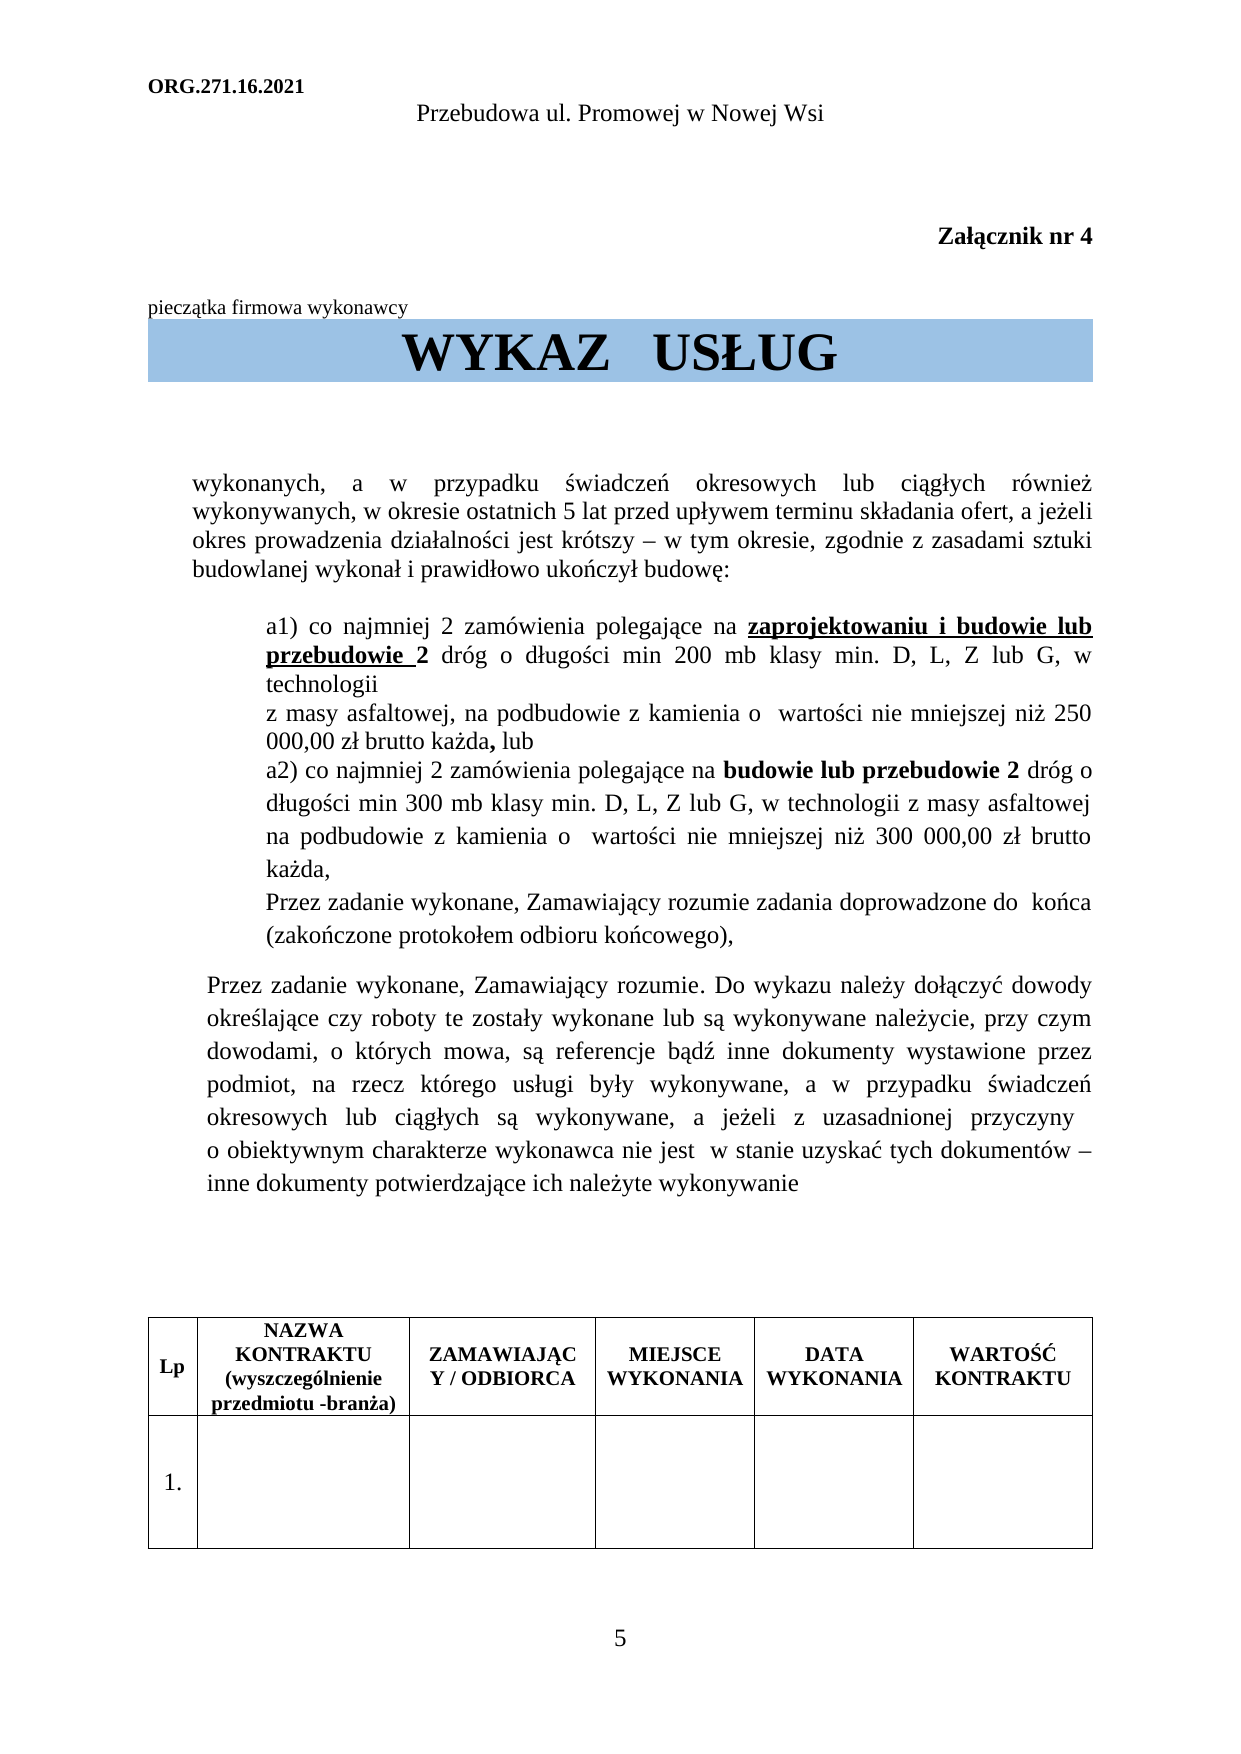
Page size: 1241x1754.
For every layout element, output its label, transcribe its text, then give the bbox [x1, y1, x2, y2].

list a1) co najmniej 2 zamówienia polegające na zaprojektowaniu i budowie lub przebudowie 2 dróg o długości min 200 mb klasy min. D, L, Z lub G, w technologii z masy asfaltowej, na podbudowie z kamienia o wartości nie mniejszej niż 250 000,00 zł brutto każda, lub [266, 611, 1093, 755]
subtitle Załącznik nr 4 [148, 221, 1093, 250]
table_cell [198, 1416, 409, 1548]
table_header Lp [149, 1318, 197, 1414]
table_cell [755, 1416, 913, 1548]
table_cell [410, 1416, 595, 1548]
subtitle pieczątka firmowa wykonawcy [148, 295, 1093, 319]
table_header MIEJSCE WYKONANIA [596, 1318, 754, 1414]
text Przez zadanie wykonane, Zamawiający rozumie. Do wykazu należy dołączyć dowody określające czy roboty te zostały wykonane lub są wykonywane należycie, przy czym dowodami, o których mowa, są referencje bądź inne dokumenty wystawione przez podmiot, na rzecz którego usługi były wykonywane, a w przypadku świadczeń okresowych lub ciągłych są wykonywane, a jeżeli z uzasadnionej przyczyny o obiektywnym charakterze wykonawca nie jest w stanie uzyskać tych dokumentów – inne dokumenty potwierdzające ich należyte wykonywanie [207, 970, 1093, 1197]
table_cell [914, 1416, 1092, 1548]
list a2) co najmniej 2 zamówienia polegające na budowie lub przebudowie 2 dróg o długości min 300 mb klasy min. D, L, Z lub G, w technologii z masy asfaltowej na podbudowie z kamienia o wartości nie mniejszej niż 300 000,00 zł brutto każda, [266, 755, 1093, 883]
table_header DATA WYKONANIA [755, 1318, 913, 1414]
table_cell [596, 1416, 754, 1548]
table_header NAZWA KONTRAKTU (wyszczególnienie przedmiotu -branża) [198, 1318, 409, 1414]
list wykonanych, a w przypadku świadczeń okresowych lub ciągłych również wykonywanych, w okresie ostatnich 5 lat przed upływem terminu składania ofert, a jeżeli okres prowadzenia działalności jest krótszy – w tym okresie, zgodnie z zasadami sztuki budowlanej wykonał i prawidłowo ukończył budowę: [192, 468, 1093, 583]
list Przez zadanie wykonane, Zamawiający rozumie zadania doprowadzone do końca (zakończone protokołem odbioru końcowego), [265, 887, 1093, 949]
table_header WARTOŚĆ KONTRAKTU [914, 1318, 1092, 1414]
text WYKAZ USŁUG [148, 319, 1093, 382]
table_cell 1. [149, 1416, 197, 1548]
table_header ZAMAWIAJĄCY / ODBIORCA [410, 1318, 595, 1414]
